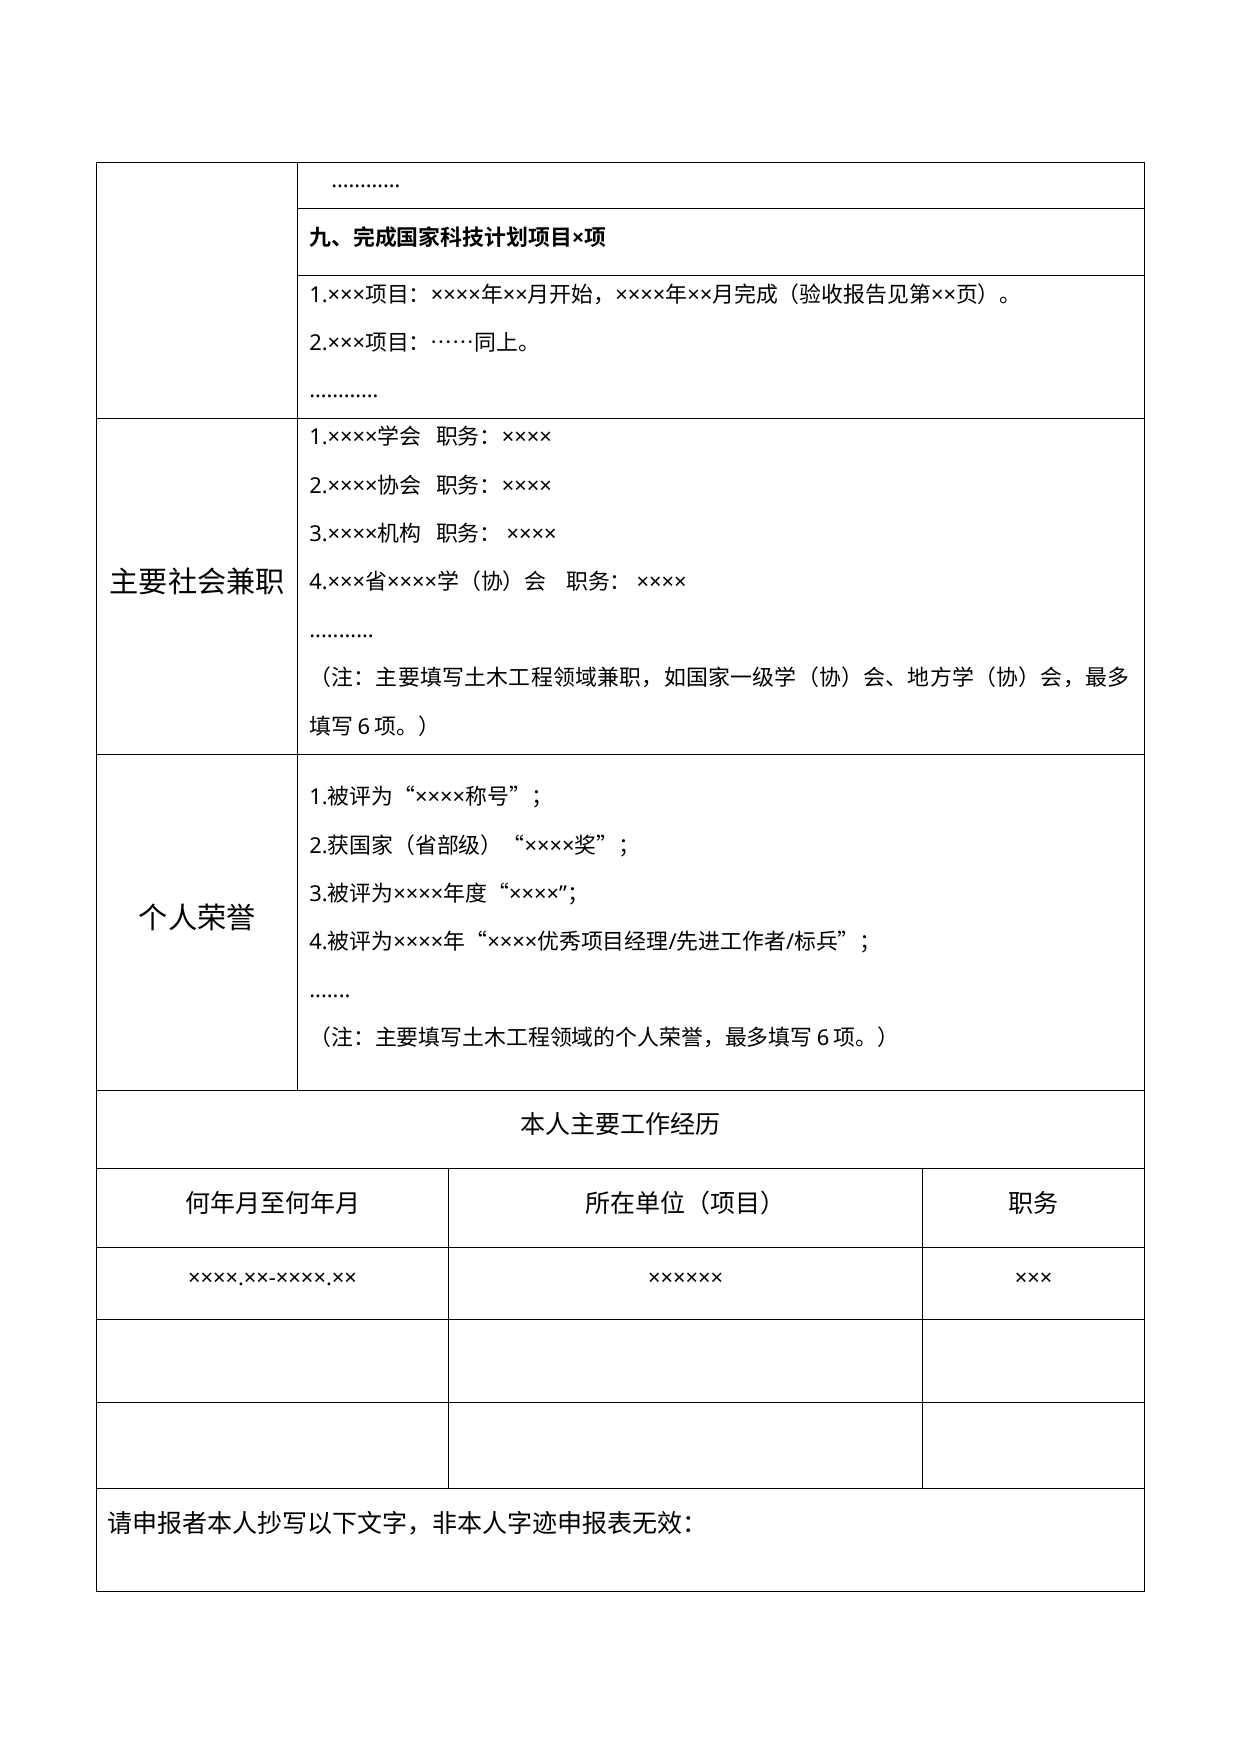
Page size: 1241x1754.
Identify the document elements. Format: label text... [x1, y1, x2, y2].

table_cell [97, 1489, 1144, 1591]
table_cell 主要社会兼职 [97, 419, 297, 753]
table_cell [449, 1403, 922, 1488]
table_cell [449, 1320, 922, 1402]
table_cell 本人主要工作经历 [97, 1091, 1144, 1168]
table_cell [923, 1403, 1144, 1488]
table_cell 1.×××项目：××××年××月开始，××××年××月完成（验收报告见第××页）。 2.×××项目：……同上。 ………… [298, 276, 1144, 418]
table_cell 个人荣誉 [97, 755, 297, 1089]
table_cell 所在单位（项目） [449, 1169, 922, 1247]
table_cell ×××××× [449, 1248, 922, 1319]
table_cell [97, 1320, 448, 1402]
table_cell 1.××××学会 职务：×××× 2.××××协会 职务：×××× 3.××××机构 职务： ×××× 4.×××省××××学（协）会 职务： ×××× ........... （注：主要填写土木工程领域兼职，如国家一级学（协）会、地方学（协）会，最多填写6项。） [298, 419, 1144, 753]
table_cell [97, 1403, 448, 1488]
table_cell 九、完成国家科技计划项目×项 [298, 209, 1144, 275]
table_cell 1.被评为“××××称号”； 2.获国家（省部级）“××××奖”； 3.被评为××××年度“××××”； 4.被评为××××年“××××优秀项目经理/先进工作者/标兵”； ....... （注：主要填写土木工程领域的个人荣誉，最多填写6项。） [298, 755, 1144, 1089]
table_cell ××× [923, 1248, 1144, 1319]
table_cell 何年月至何年月 [97, 1169, 448, 1247]
table_cell 职务 [923, 1169, 1144, 1247]
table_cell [298, 163, 1144, 208]
table_cell ××××.××-××××.×× [97, 1248, 448, 1319]
table_cell [923, 1320, 1144, 1402]
